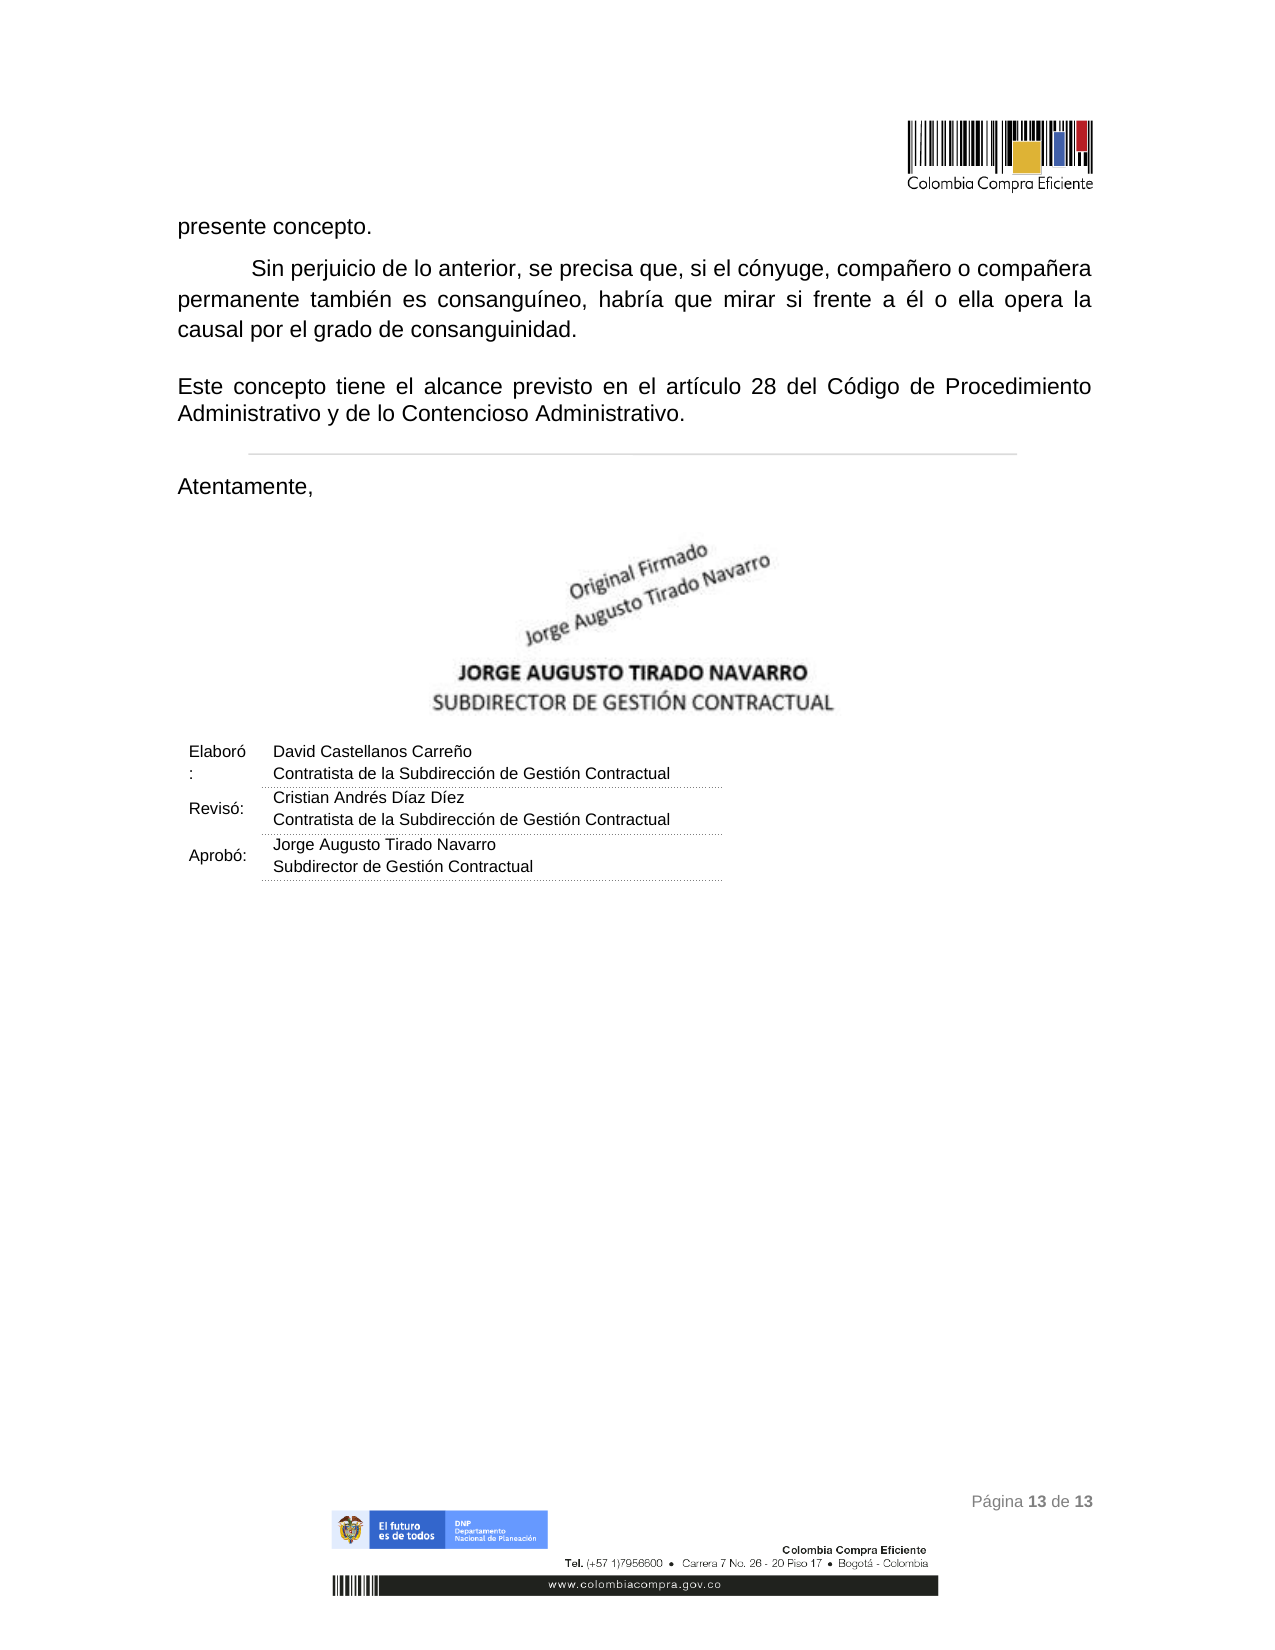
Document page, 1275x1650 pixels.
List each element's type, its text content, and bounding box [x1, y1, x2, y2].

text Sin perjuicio de lo anterior, se precisa que, si el cónyuge, compañero o compañera permanente también es consanguíneo, habría que mirar si frente a él o ella opera la causal por el grado de consanguinidad. [177, 255, 1093, 342]
table_cell Revisó: [177, 787, 262, 834]
table_cell Jorge Augusto Tirado Navarro Subdirector de Gestión Contractual [262, 834, 721, 880]
picture [899, 114, 1099, 196]
table_header Elaboró: [177, 742, 262, 787]
table_header David Castellanos Carreño Contratista de la Subdirección de Gestión Contractual [262, 742, 721, 787]
text Atentamente, [177, 473, 1093, 500]
table_cell Cristian Andrés Díaz Díez Contratista de la Subdirección de Gestión Contractual [262, 787, 721, 834]
picture [428, 532, 842, 716]
picture [331, 1510, 939, 1596]
table_cell Aprobó: [177, 834, 262, 880]
text Este concepto tiene el alcance previsto en el artículo 28 del Código de Procedimiento Administrativo y de lo Contencioso Administrativo. [177, 373, 1093, 426]
